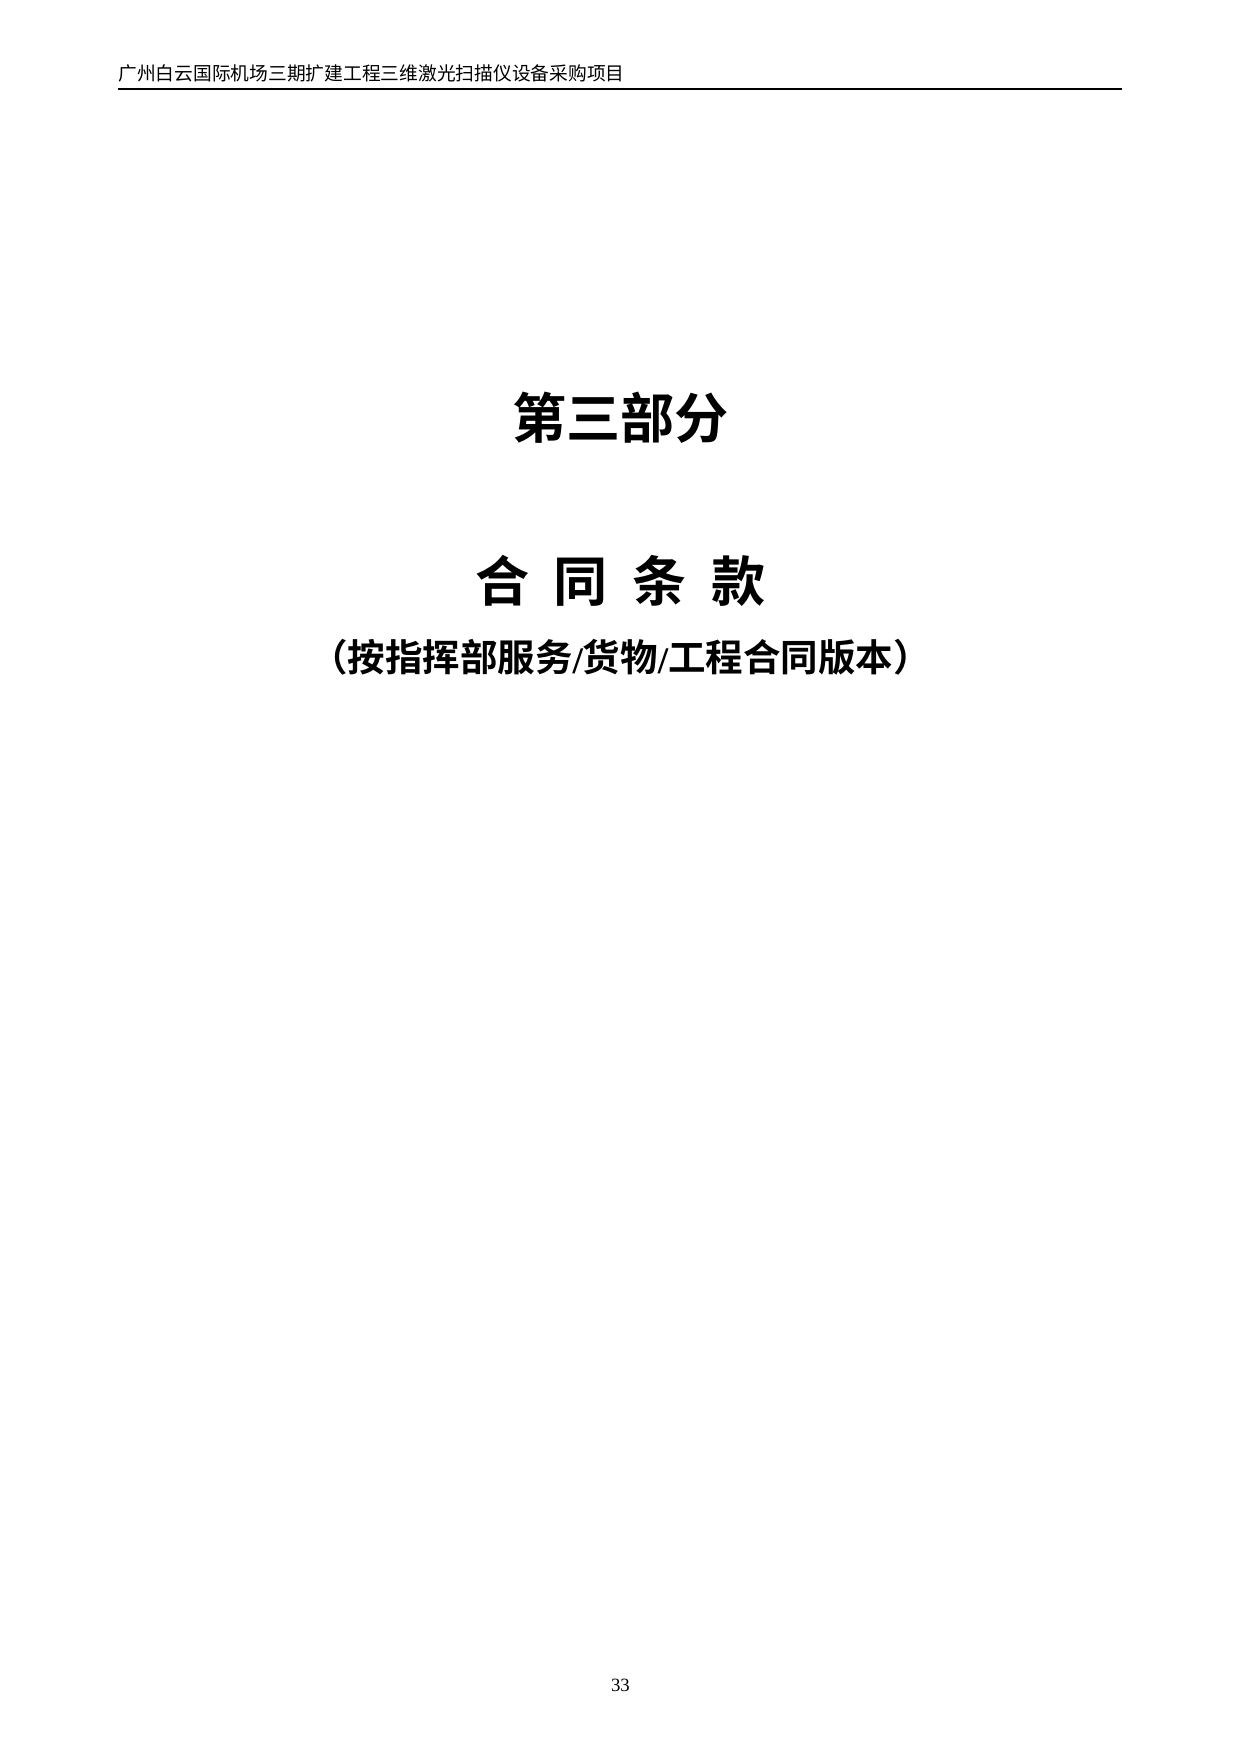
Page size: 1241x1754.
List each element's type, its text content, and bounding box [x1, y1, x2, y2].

text （按指挥部服务/货物/工程合同版本） [118, 617, 1122, 682]
text 第三部分 [118, 357, 1122, 454]
text 合 同 条 款 [118, 519, 1122, 617]
